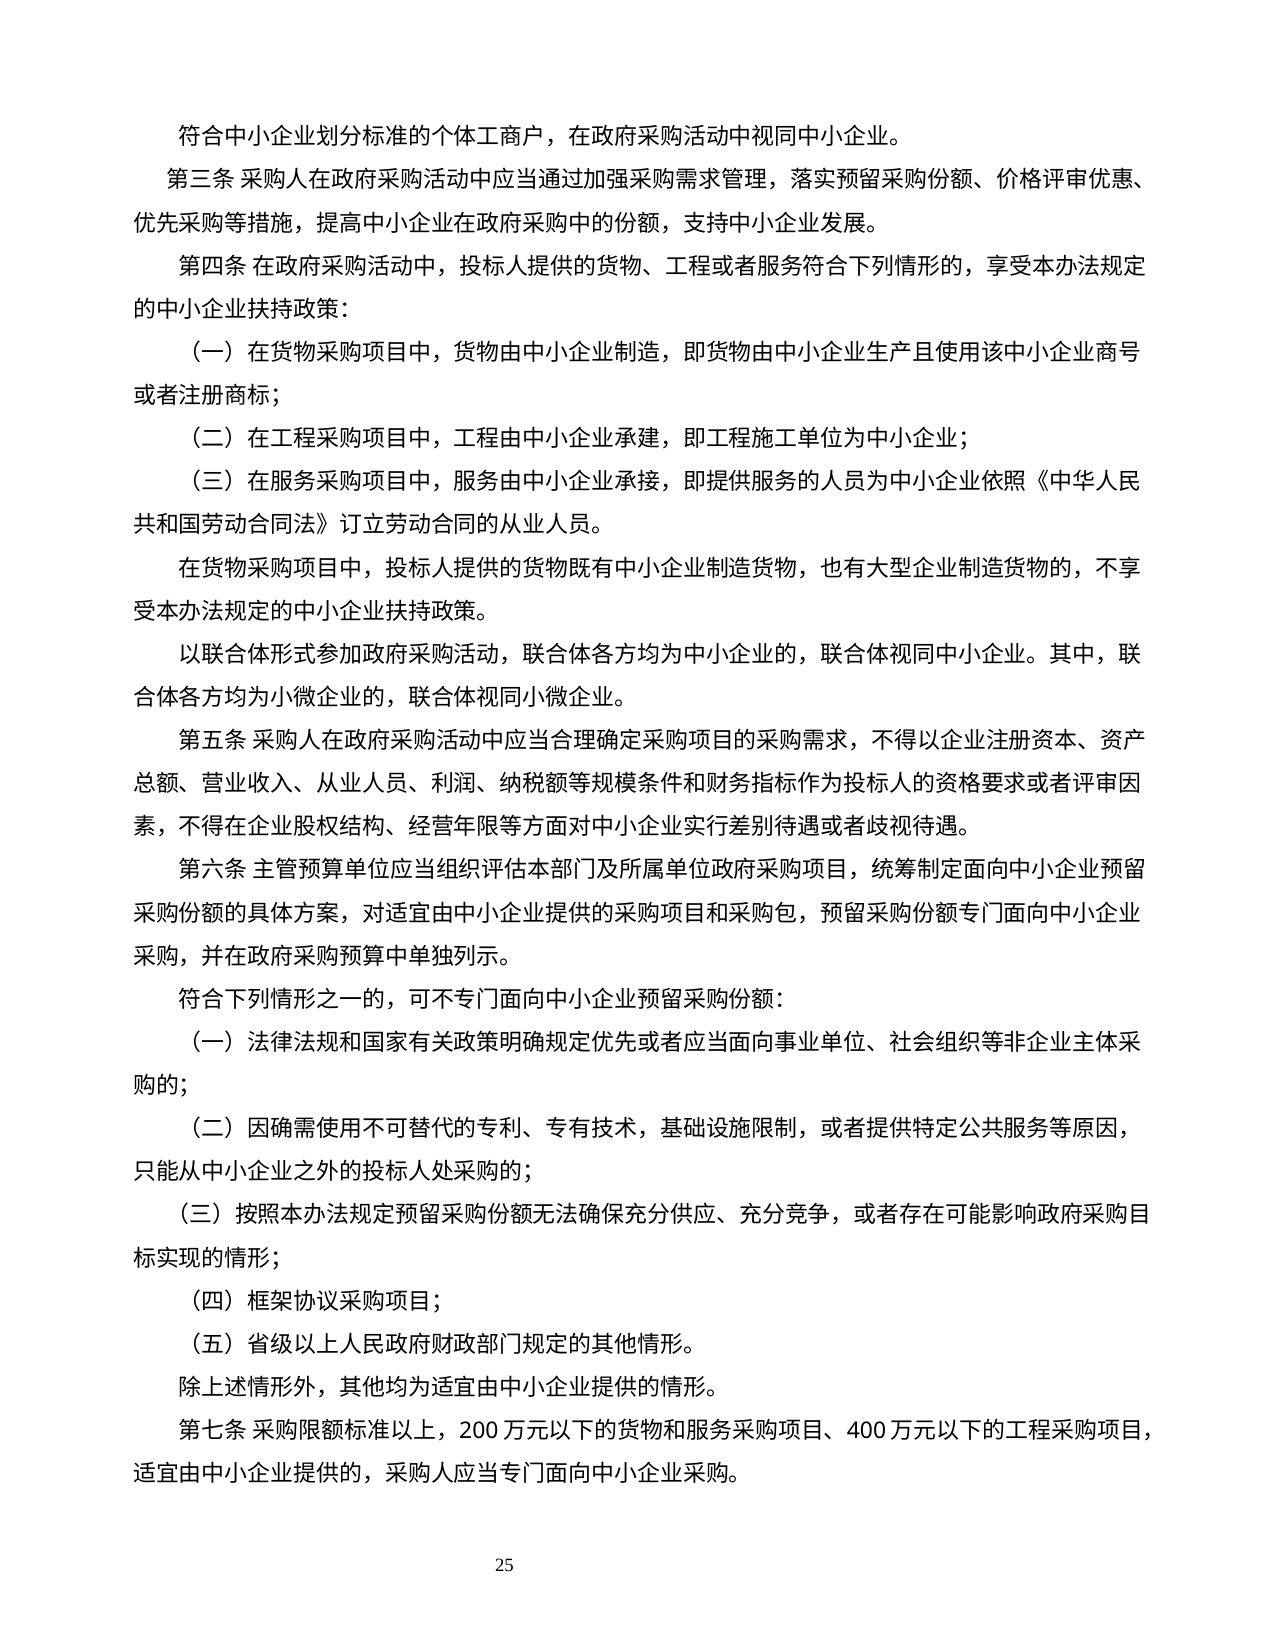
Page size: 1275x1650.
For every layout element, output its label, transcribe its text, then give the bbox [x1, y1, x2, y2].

text （二）因确需使用不可替代的专利、专有技术，基础设施限制，或者提供特定公共服务等原因，只能从中小企业之外的投标人处采购的； [133, 1110, 1157, 1186]
text 第四条 在政府采购活动中，投标人提供的货物、工程或者服务符合下列情形的，享受本办法规定的中小企业扶持政策： [133, 247, 1157, 324]
text （一）在货物采购项目中，货物由中小企业制造，即货物由中小企业生产且使用该中小企业商号或者注册商标； [133, 334, 1157, 410]
text 第三条 采购人在政府采购活动中应当通过加强采购需求管理，落实预留采购份额、价格评审优惠、优先采购等措施，提高中小企业在政府采购中的份额，支持中小企业发展。 [133, 161, 1157, 238]
text 第七条 采购限额标准以上，200万元以下的货物和服务采购项目、400万元以下的工程采购项目，适宜由中小企业提供的，采购人应当专门面向中小企业采购。 [133, 1412, 1157, 1488]
text （三）按照本办法规定预留采购份额无法确保充分供应、充分竞争，或者存在可能影响政府采购目标实现的情形； [133, 1196, 1157, 1273]
text 符合中小企业划分标准的个体工商户，在政府采购活动中视同中小企业。 [133, 118, 1157, 151]
text 在货物采购项目中，投标人提供的货物既有中小企业制造货物，也有大型企业制造货物的，不享受本办法规定的中小企业扶持政策。 [133, 549, 1157, 626]
text 除上述情形外，其他均为适宜由中小企业提供的情形。 [133, 1369, 1157, 1402]
text （四）框架协议采购项目； [133, 1282, 1157, 1316]
text （一）法律法规和国家有关政策明确规定优先或者应当面向事业单位、社会组织等非企业主体采购的； [133, 1024, 1157, 1100]
text 第五条 采购人在政府采购活动中应当合理确定采购项目的采购需求，不得以企业注册资本、资产总额、营业收入、从业人员、利润、纳税额等规模条件和财务指标作为投标人的资格要求或者评审因素，不得在企业股权结构、经营年限等方面对中小企业实行差别待遇或者歧视待遇。 [133, 722, 1157, 841]
text （三）在服务采购项目中，服务由中小企业承接，即提供服务的人员为中小企业依照《中华人民共和国劳动合同法》订立劳动合同的从业人员。 [133, 463, 1157, 539]
text 符合下列情形之一的，可不专门面向中小企业预留采购份额： [133, 981, 1157, 1014]
text 第六条 主管预算单位应当组织评估本部门及所属单位政府采购项目，统筹制定面向中小企业预留采购份额的具体方案，对适宜由中小企业提供的采购项目和采购包，预留采购份额专门面向中小企业采购，并在政府采购预算中单独列示。 [133, 851, 1157, 971]
text （二）在工程采购项目中，工程由中小企业承建，即工程施工单位为中小企业； [133, 420, 1157, 453]
text 以联合体形式参加政府采购活动，联合体各方均为中小企业的，联合体视同中小企业。其中，联合体各方均为小微企业的，联合体视同小微企业。 [133, 636, 1157, 712]
text （五）省级以上人民政府财政部门规定的其他情形。 [133, 1326, 1157, 1359]
